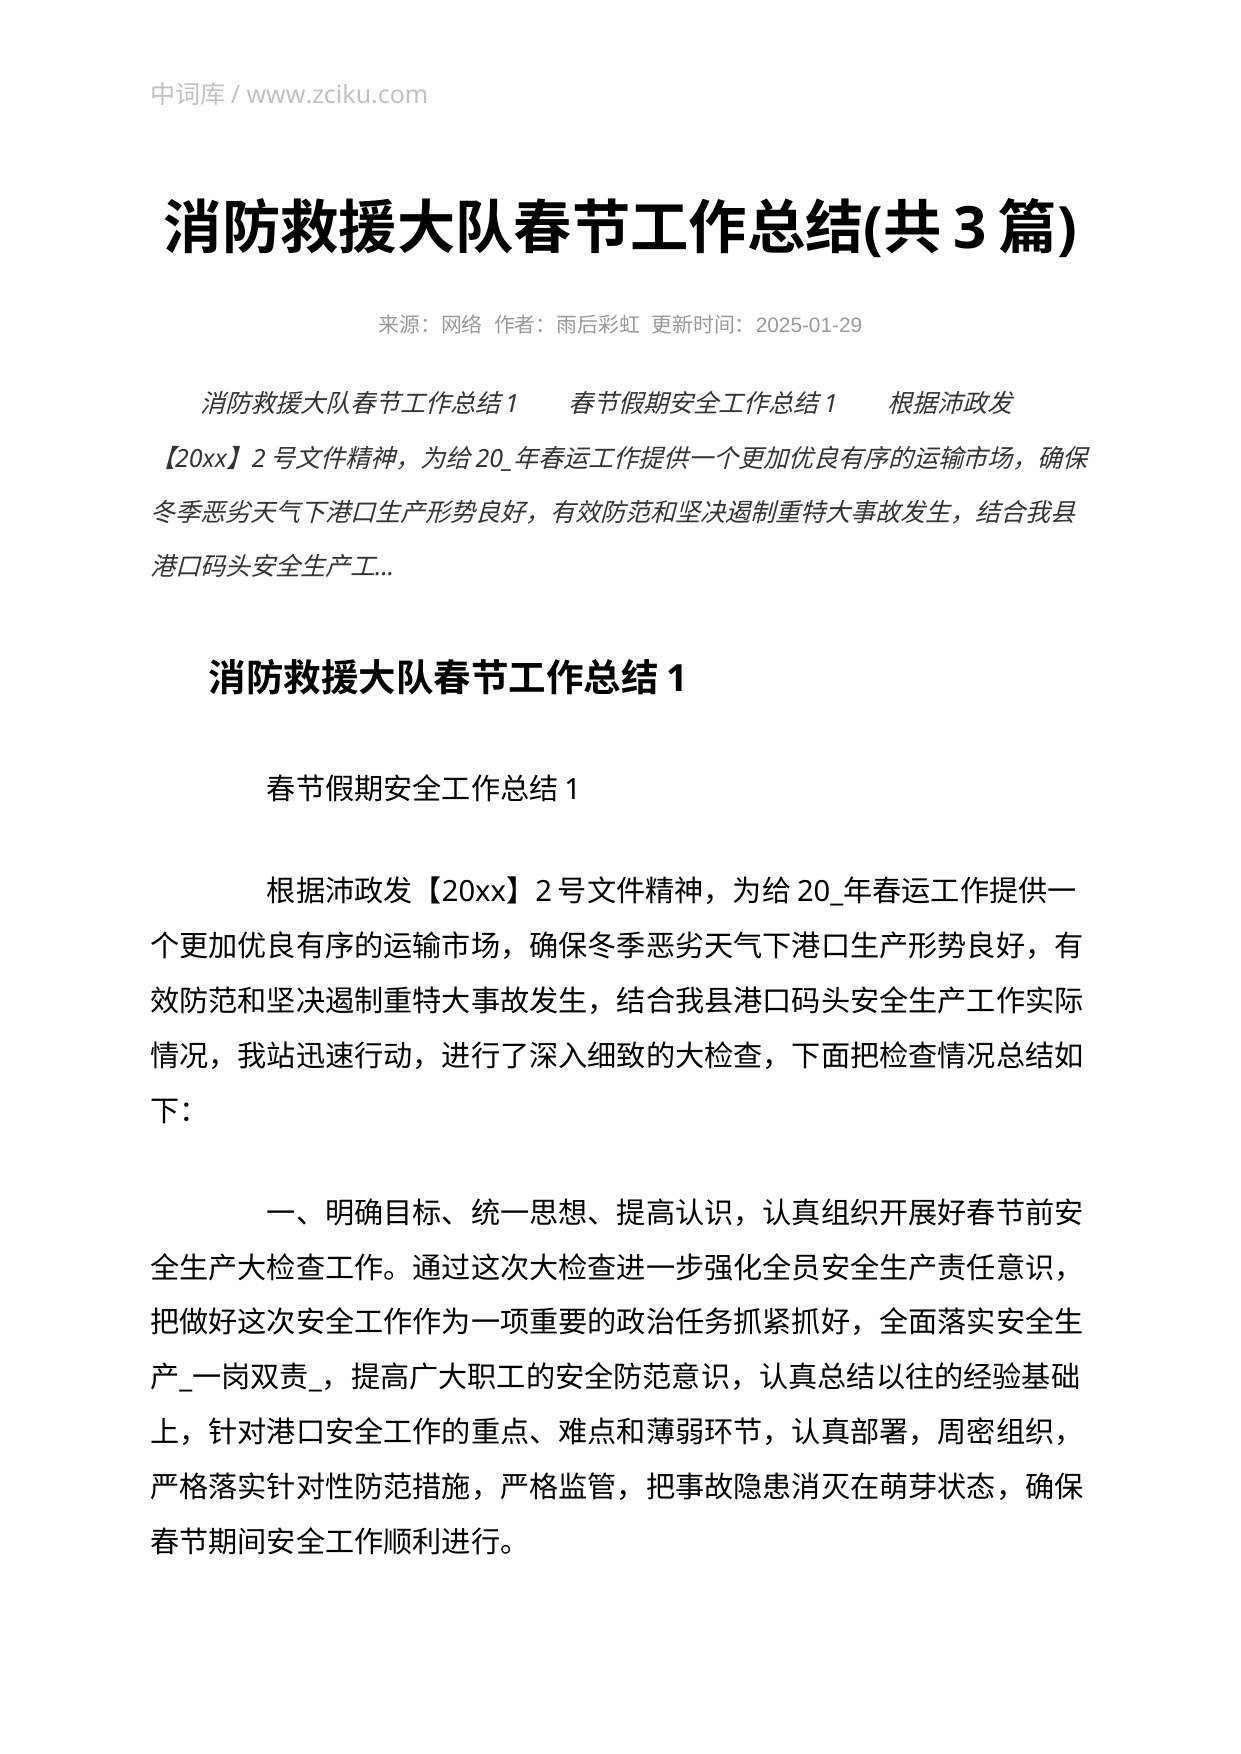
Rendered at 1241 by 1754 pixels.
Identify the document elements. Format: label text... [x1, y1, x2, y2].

text 消防救援大队春节工作总结1 春节假期安全工作总结1 根据沛政发【20xx】2号文件精神，为给20_年春运工作提供一个更加优良有序的运输市场，确保冬季恶劣天气下港口生产形势良好，有效防范和坚决遏制重特大事故发生，结合我县港口码头安全生产工... [150, 384, 1090, 583]
text 消防救援大队春节工作总结1 [150, 648, 1090, 703]
text 根据沛政发【20xx】2号文件精神，为给20_年春运工作提供一个更加优良有序的运输市场，确保冬季恶劣天气下港口生产形势良好，有效防范和坚决遏制重特大事故发生，结合我县港口码头安全生产工作实际情况，我站迅速行动，进行了深入细致的大检查，下面把检查情况总结如下： [150, 868, 1090, 1130]
text 一、明确目标、统一思想、提高认识，认真组织开展好春节前安全生产大检查工作。通过这次大检查进一步强化全员安全生产责任意识，把做好这次安全工作作为一项重要的政治任务抓紧抓好，全面落实安全生产_一岗双责_，提高广大职工的安全防范意识，认真总结以往的经验基础上，针对港口安全工作的重点、难点和薄弱环节，认真部署，周密组织，严格落实针对性防范措施，严格监管，把事故隐患消灭在萌芽状态，确保春节期间安全工作顺利进行。 [150, 1189, 1090, 1561]
text 春节假期安全工作总结1 [150, 766, 1090, 808]
text 来源：网络 作者：雨后彩虹 更新时间：2025-01-29 [150, 313, 1090, 337]
subtitle 消防救援大队春节工作总结(共3篇) [150, 181, 1090, 266]
